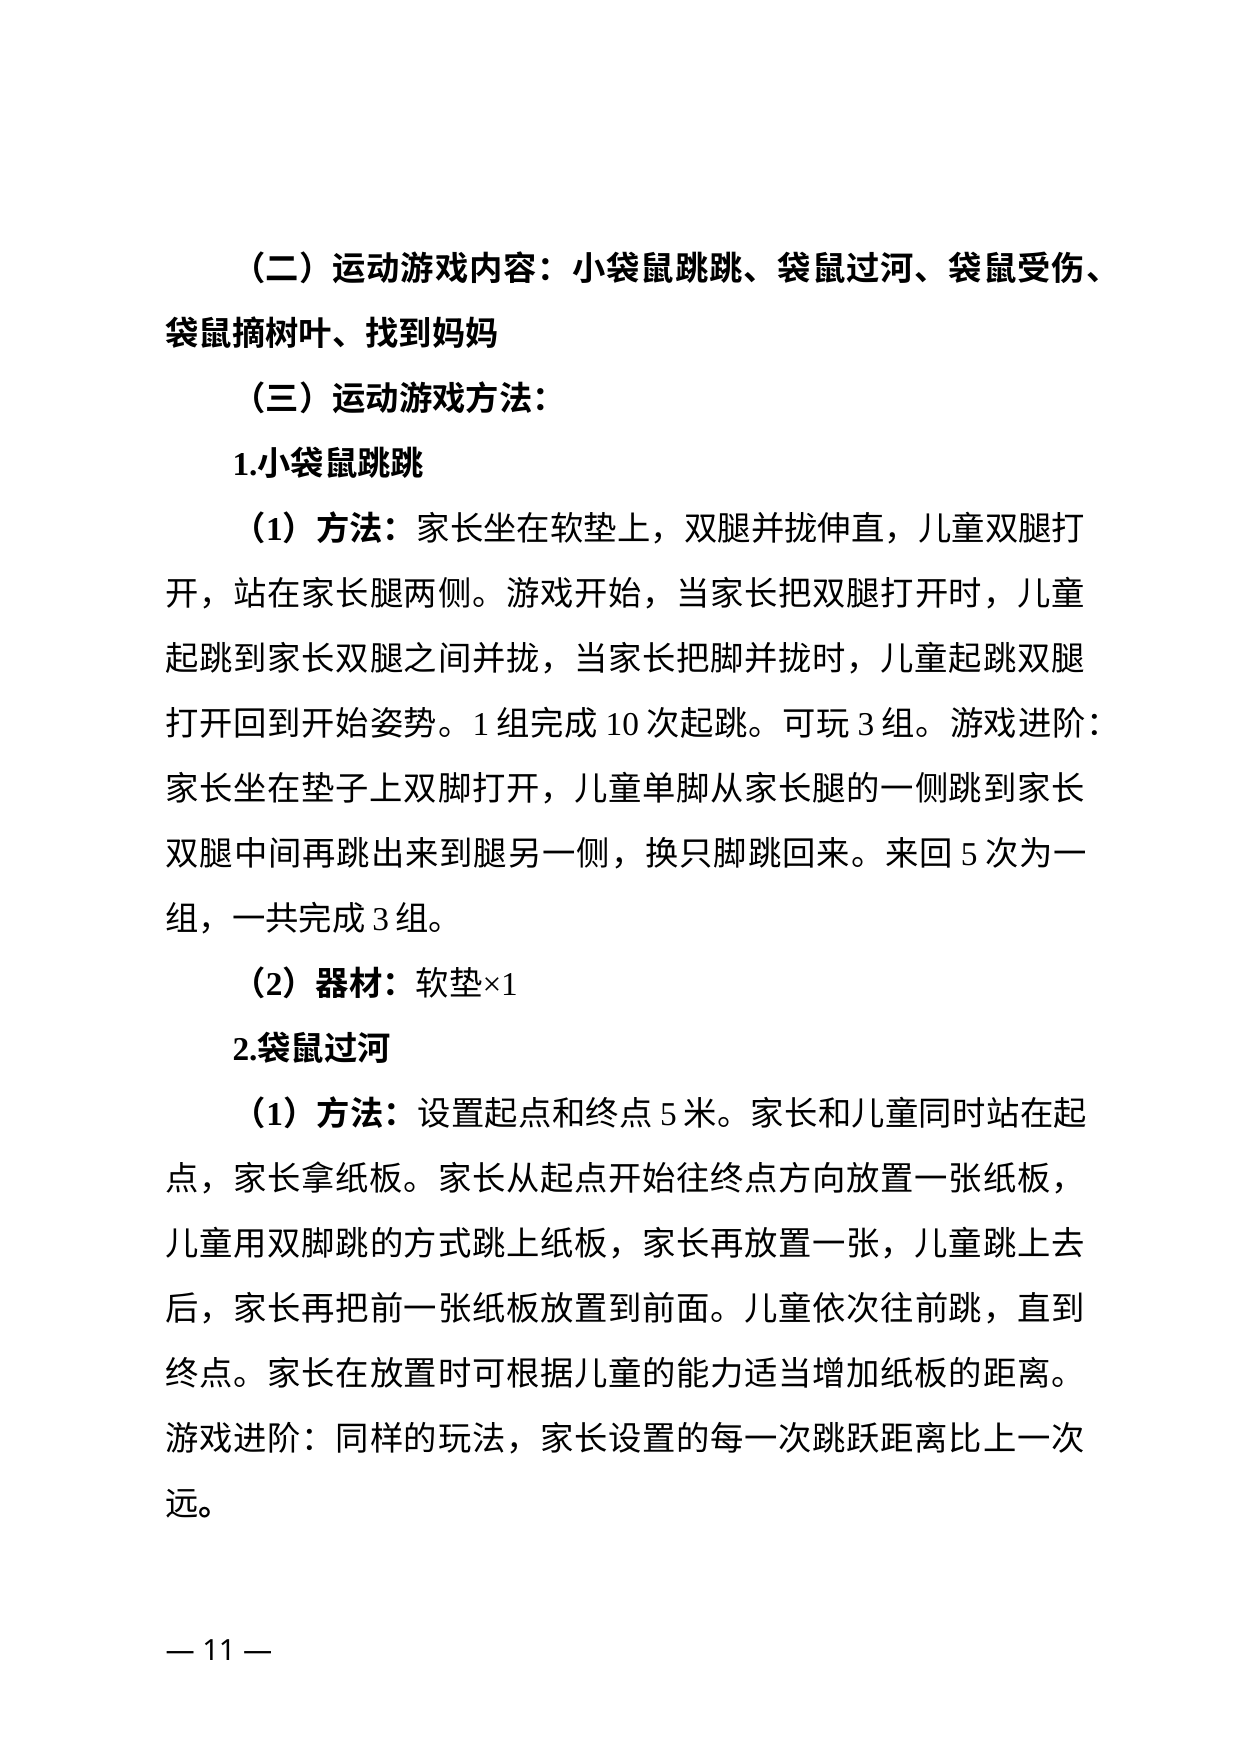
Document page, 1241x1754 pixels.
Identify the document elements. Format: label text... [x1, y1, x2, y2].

text （1）方法：设置起点和终点5米。家长和儿童同时站在起点，家长拿纸板。家长从起点开始往终点方向放置一张纸板，儿童用双脚跳的方式跳上纸板，家长再放置一张，儿童跳上去后，家长再把前一张纸板放置到前面。儿童依次往前跳，直到终点。家长在放置时可根据儿童的能力适当增加纸板的距离。游戏进阶：同样的玩法，家长设置的每一次跳跃距离比上一次远。 [165, 1078, 1087, 1533]
text 1.小袋鼠跳跳 [165, 428, 1087, 493]
list 运动游戏内容：小袋鼠跳跳、袋鼠过河、袋鼠受伤、袋鼠摘树叶、找到妈妈 [165, 233, 1087, 363]
text （2）器材：软垫×1 [165, 948, 1087, 1013]
list 运动游戏方法： [165, 363, 1087, 428]
text 2.袋鼠过河 [165, 1013, 1087, 1078]
text （1）方法：家长坐在软垫上，双腿并拢伸直，儿童双腿打开，站在家长腿两侧。游戏开始，当家长把双腿打开时，儿童起跳到家长双腿之间并拢，当家长把脚并拢时，儿童起跳双腿打开回到开始姿势。1组完成10次起跳。可玩3组。游戏进阶：家长坐在垫子上双脚打开，儿童单脚从家长腿的一侧跳到家长双腿中间再跳出来到腿另一侧，换只脚跳回来。来回5次为一组，一共完成3组。 [165, 493, 1087, 948]
